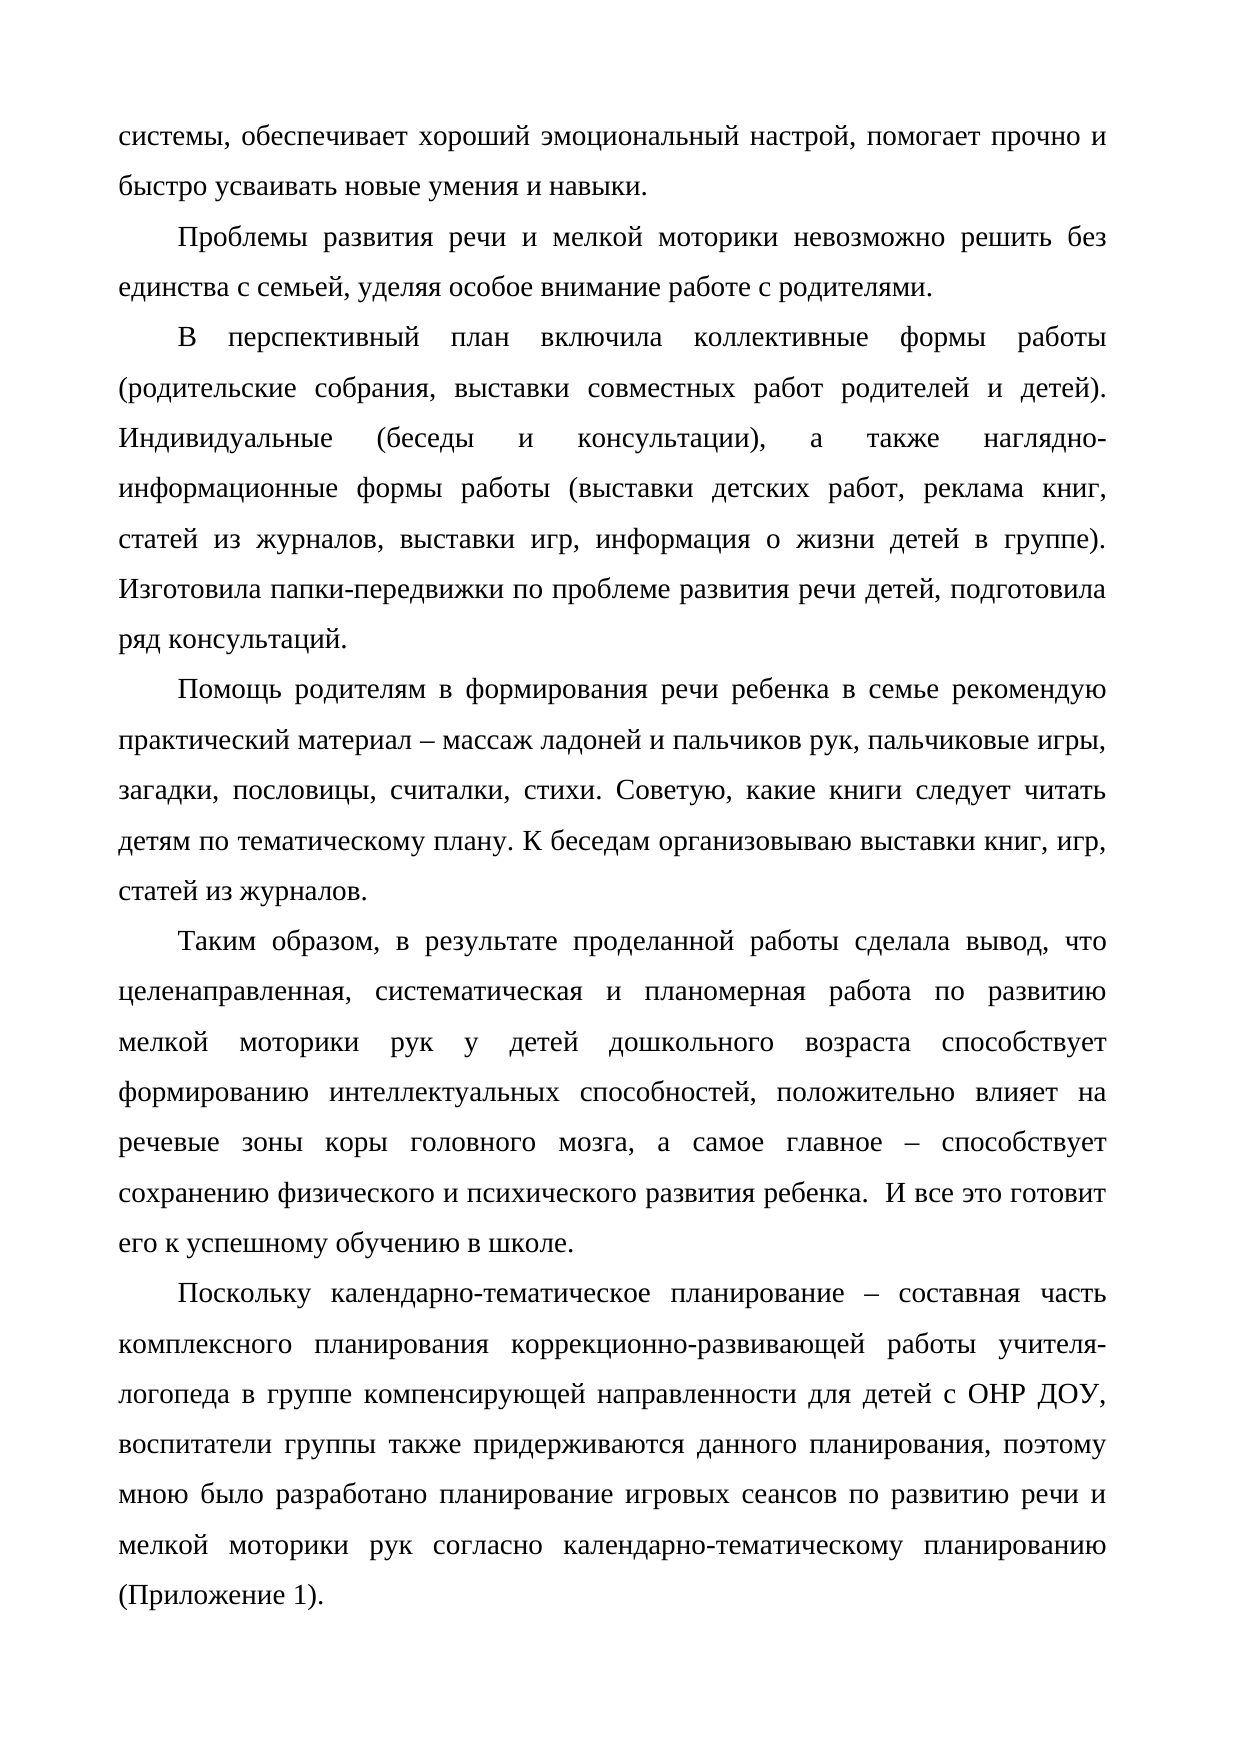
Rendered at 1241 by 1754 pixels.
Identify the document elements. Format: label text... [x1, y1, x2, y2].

text Проблемы развития речи и мелкой моторики невозможно решить без единства с семьей, уделяя особое внимание работе с родителями. [118, 219, 1107, 303]
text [118, 118, 1107, 202]
text Поскольку календарно-тематическое планирование – составная часть комплексного планирования коррекционно-развивающей работы учителя-логопеда в группе компенсирующей направленности для детей с ОНР ДОУ, воспитатели группы также придерживаются данного планирования, поэтому мною было разработано планирование игровых сеансов по развитию речи и мелкой моторики рук согласно календарно-тематическому планированию (Приложение 1). [118, 1275, 1107, 1611]
text Помощь родителям в формирования речи ребенка в семье рекомендую практический материал – массаж ладоней и пальчиков рук, пальчиковые игры, загадки, пословицы, считалки, стихи. Советую, какие книги следует читать детям по тематическому плану. К беседам организовываю выставки книг, игр, статей из журналов. [118, 672, 1107, 906]
text Таким образом, в результате проделанной работы сделала вывод, что целенаправленная, систематическая и планомерная работа по развитию мелкой моторики рук у детей дошкольного возраста способствует формированию интеллектуальных способностей, положительно влияет на речевые зоны коры головного мозга, а самое главное – способствует сохранению физического и психического развития ребенка. И все это готовит его к успешному обучению в школе. [118, 923, 1107, 1259]
text В перспективный план включила коллективные формы работы (родительские собрания, выставки совместных работ родителей и детей). Индивидуальные (беседы и консультации), а также наглядно-информационные формы работы (выставки детских работ, реклама книг, статей из журналов, выставки игр, информация о жизни детей в группе). Изготовила папки-передвижки по проблеме развития речи детей, подготовила ряд консультаций. [118, 319, 1107, 655]
